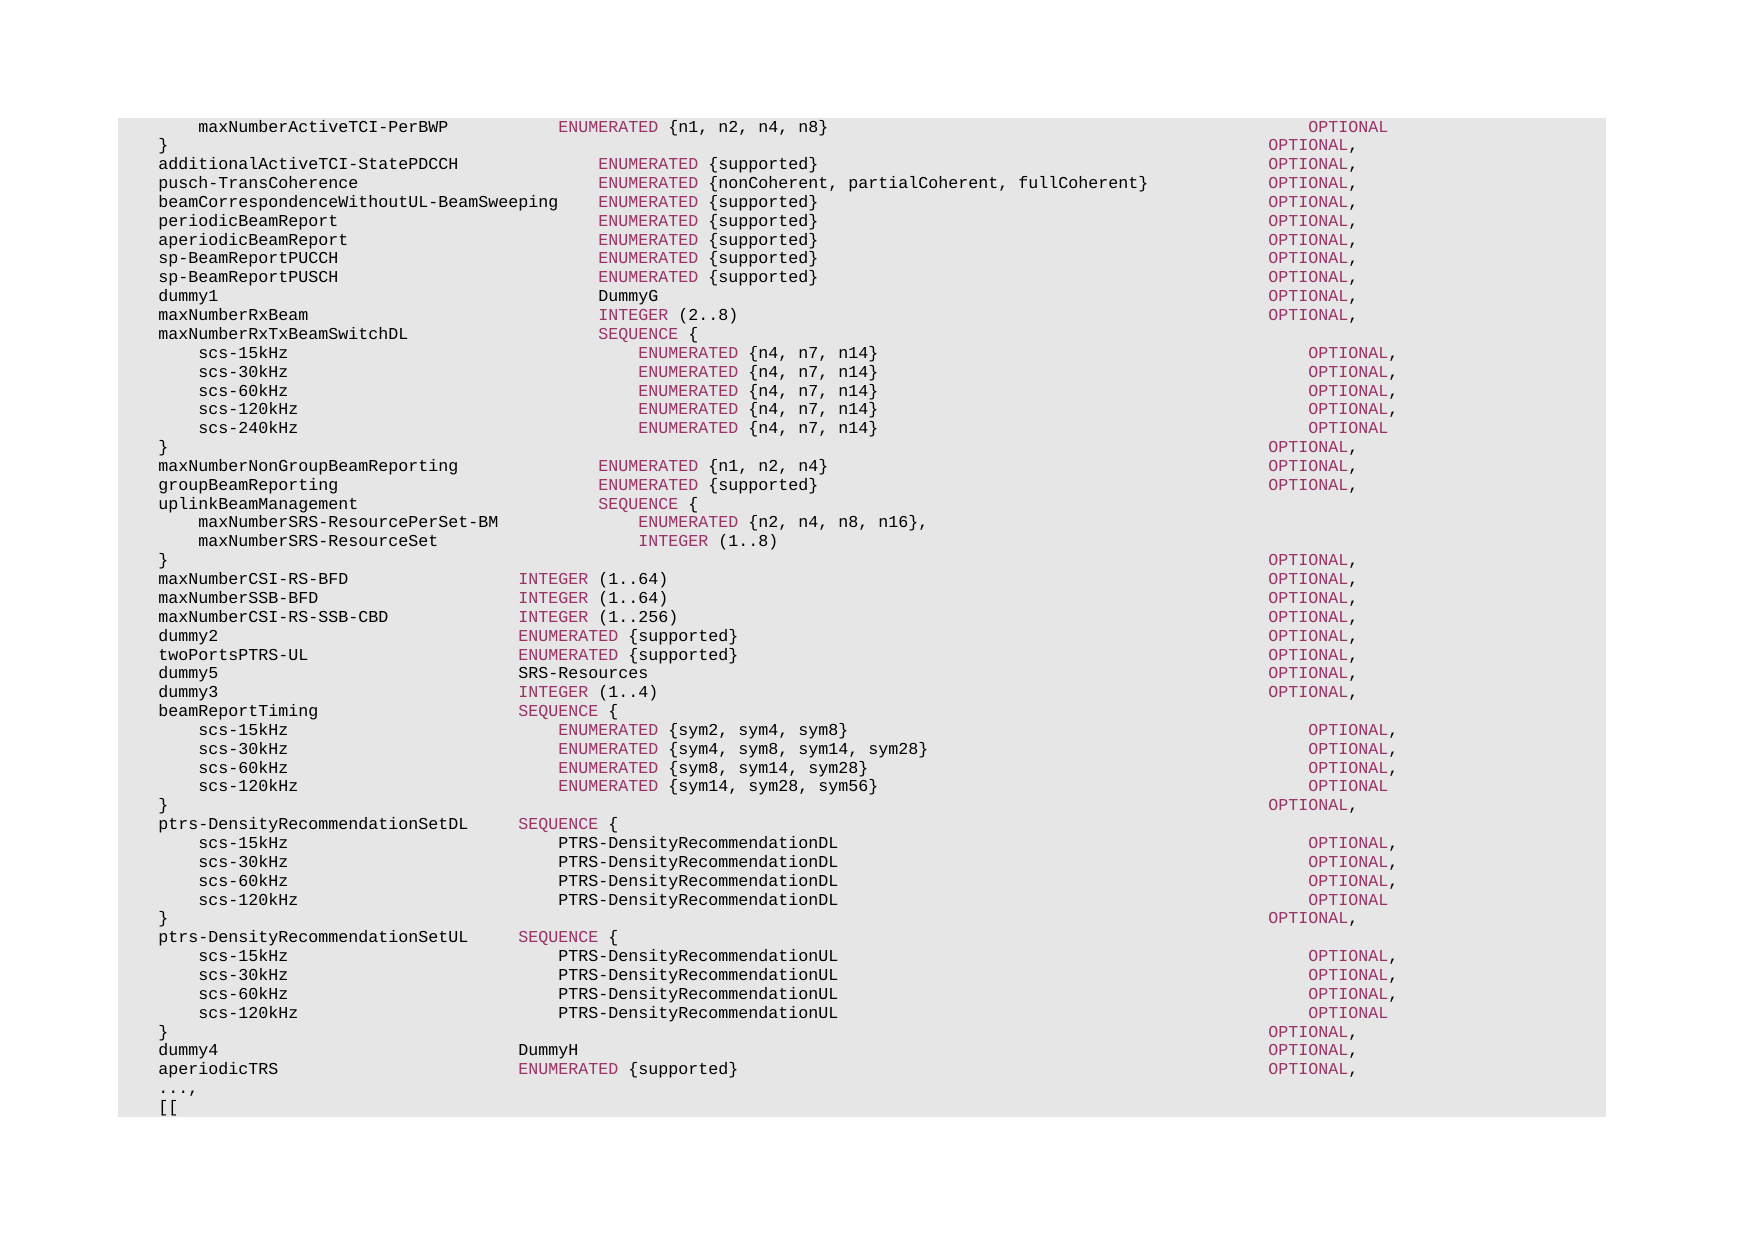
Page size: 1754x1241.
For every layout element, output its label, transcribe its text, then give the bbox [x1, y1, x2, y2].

text aperiodicBeamReport ENUMERATED {supported} OPTIONAL, [118, 231, 1606, 250]
text } OPTIONAL, [118, 439, 1606, 457]
text maxNumberSRS-ResourcePerSet-BM ENUMERATED {n2, n4, n8, n16}, [118, 514, 1606, 533]
text pusch-TransCoherence ENUMERATED {nonCoherent, partialCoherent, fullCoherent} OPTIONAL, [118, 175, 1606, 193]
text beamReportTiming SEQUENCE { [118, 703, 1606, 721]
text dummy5 SRS-Resources OPTIONAL, [118, 665, 1606, 684]
text scs-15kHz PTRS-DensityRecommendationDL OPTIONAL, [118, 834, 1606, 853]
text uplinkBeamManagement SEQUENCE { [118, 495, 1606, 514]
text twoPortsPTRS-UL ENUMERATED {supported} OPTIONAL, [118, 646, 1606, 665]
text } OPTIONAL, [118, 910, 1606, 929]
text scs-60kHz ENUMERATED {sym8, sym14, sym28} OPTIONAL, [118, 759, 1606, 778]
text scs-120kHz PTRS-DensityRecommendationUL OPTIONAL [118, 1004, 1606, 1023]
text ..., [118, 1080, 1606, 1098]
text periodicBeamReport ENUMERATED {supported} OPTIONAL, [118, 212, 1606, 231]
text beamCorrespondenceWithoutUL-BeamSweeping ENUMERATED {supported} OPTIONAL, [118, 193, 1606, 212]
text dummy1 DummyG OPTIONAL, [118, 288, 1606, 307]
text scs-120kHz ENUMERATED {sym14, sym28, sym56} OPTIONAL [118, 778, 1606, 797]
text ptrs-DensityRecommendationSetDL SEQUENCE { [118, 816, 1606, 834]
text maxNumberCSI-RS-SSB-CBD INTEGER (1..256) OPTIONAL, [118, 608, 1606, 627]
text maxNumberCSI-RS-BFD INTEGER (1..64) OPTIONAL, [118, 571, 1606, 589]
text maxNumberSSB-BFD INTEGER (1..64) OPTIONAL, [118, 589, 1606, 608]
text } OPTIONAL, [118, 137, 1606, 156]
text scs-60kHz PTRS-DensityRecommendationUL OPTIONAL, [118, 985, 1606, 1004]
text } OPTIONAL, [118, 552, 1606, 571]
text sp-BeamReportPUCCH ENUMERATED {supported} OPTIONAL, [118, 250, 1606, 269]
text maxNumberRxBeam INTEGER (2..8) OPTIONAL, [118, 307, 1606, 326]
text additionalActiveTCI-StatePDCCH ENUMERATED {supported} OPTIONAL, [118, 156, 1606, 175]
text ptrs-DensityRecommendationSetUL SEQUENCE { [118, 929, 1606, 948]
text } OPTIONAL, [118, 1023, 1606, 1042]
text groupBeamReporting ENUMERATED {supported} OPTIONAL, [118, 476, 1606, 495]
text dummy2 ENUMERATED {supported} OPTIONAL, [118, 627, 1606, 646]
text scs-15kHz ENUMERATED {n4, n7, n14} OPTIONAL, [118, 344, 1606, 363]
text scs-30kHz PTRS-DensityRecommendationUL OPTIONAL, [118, 967, 1606, 985]
text [[ [118, 1098, 1606, 1117]
text scs-30kHz PTRS-DensityRecommendationDL OPTIONAL, [118, 853, 1606, 872]
text scs-120kHz PTRS-DensityRecommendationDL OPTIONAL [118, 891, 1606, 910]
text sp-BeamReportPUSCH ENUMERATED {supported} OPTIONAL, [118, 269, 1606, 288]
text scs-60kHz PTRS-DensityRecommendationDL OPTIONAL, [118, 872, 1606, 891]
text dummy4 DummyH OPTIONAL, [118, 1042, 1606, 1061]
text scs-60kHz ENUMERATED {n4, n7, n14} OPTIONAL, [118, 382, 1606, 401]
text scs-240kHz ENUMERATED {n4, n7, n14} OPTIONAL [118, 420, 1606, 439]
text scs-30kHz ENUMERATED {sym4, sym8, sym14, sym28} OPTIONAL, [118, 740, 1606, 759]
text scs-30kHz ENUMERATED {n4, n7, n14} OPTIONAL, [118, 363, 1606, 382]
text aperiodicTRS ENUMERATED {supported} OPTIONAL, [118, 1061, 1606, 1080]
text maxNumberActiveTCI-PerBWP ENUMERATED {n1, n2, n4, n8} OPTIONAL [118, 118, 1606, 137]
text scs-15kHz ENUMERATED {sym2, sym4, sym8} OPTIONAL, [118, 721, 1606, 740]
text maxNumberSRS-ResourceSet INTEGER (1..8) [118, 533, 1606, 552]
text scs-120kHz ENUMERATED {n4, n7, n14} OPTIONAL, [118, 401, 1606, 420]
text scs-15kHz PTRS-DensityRecommendationUL OPTIONAL, [118, 948, 1606, 967]
text maxNumberRxTxBeamSwitchDL SEQUENCE { [118, 326, 1606, 344]
text dummy3 INTEGER (1..4) OPTIONAL, [118, 684, 1606, 703]
text } OPTIONAL, [118, 797, 1606, 816]
text maxNumberNonGroupBeamReporting ENUMERATED {n1, n2, n4} OPTIONAL, [118, 457, 1606, 476]
